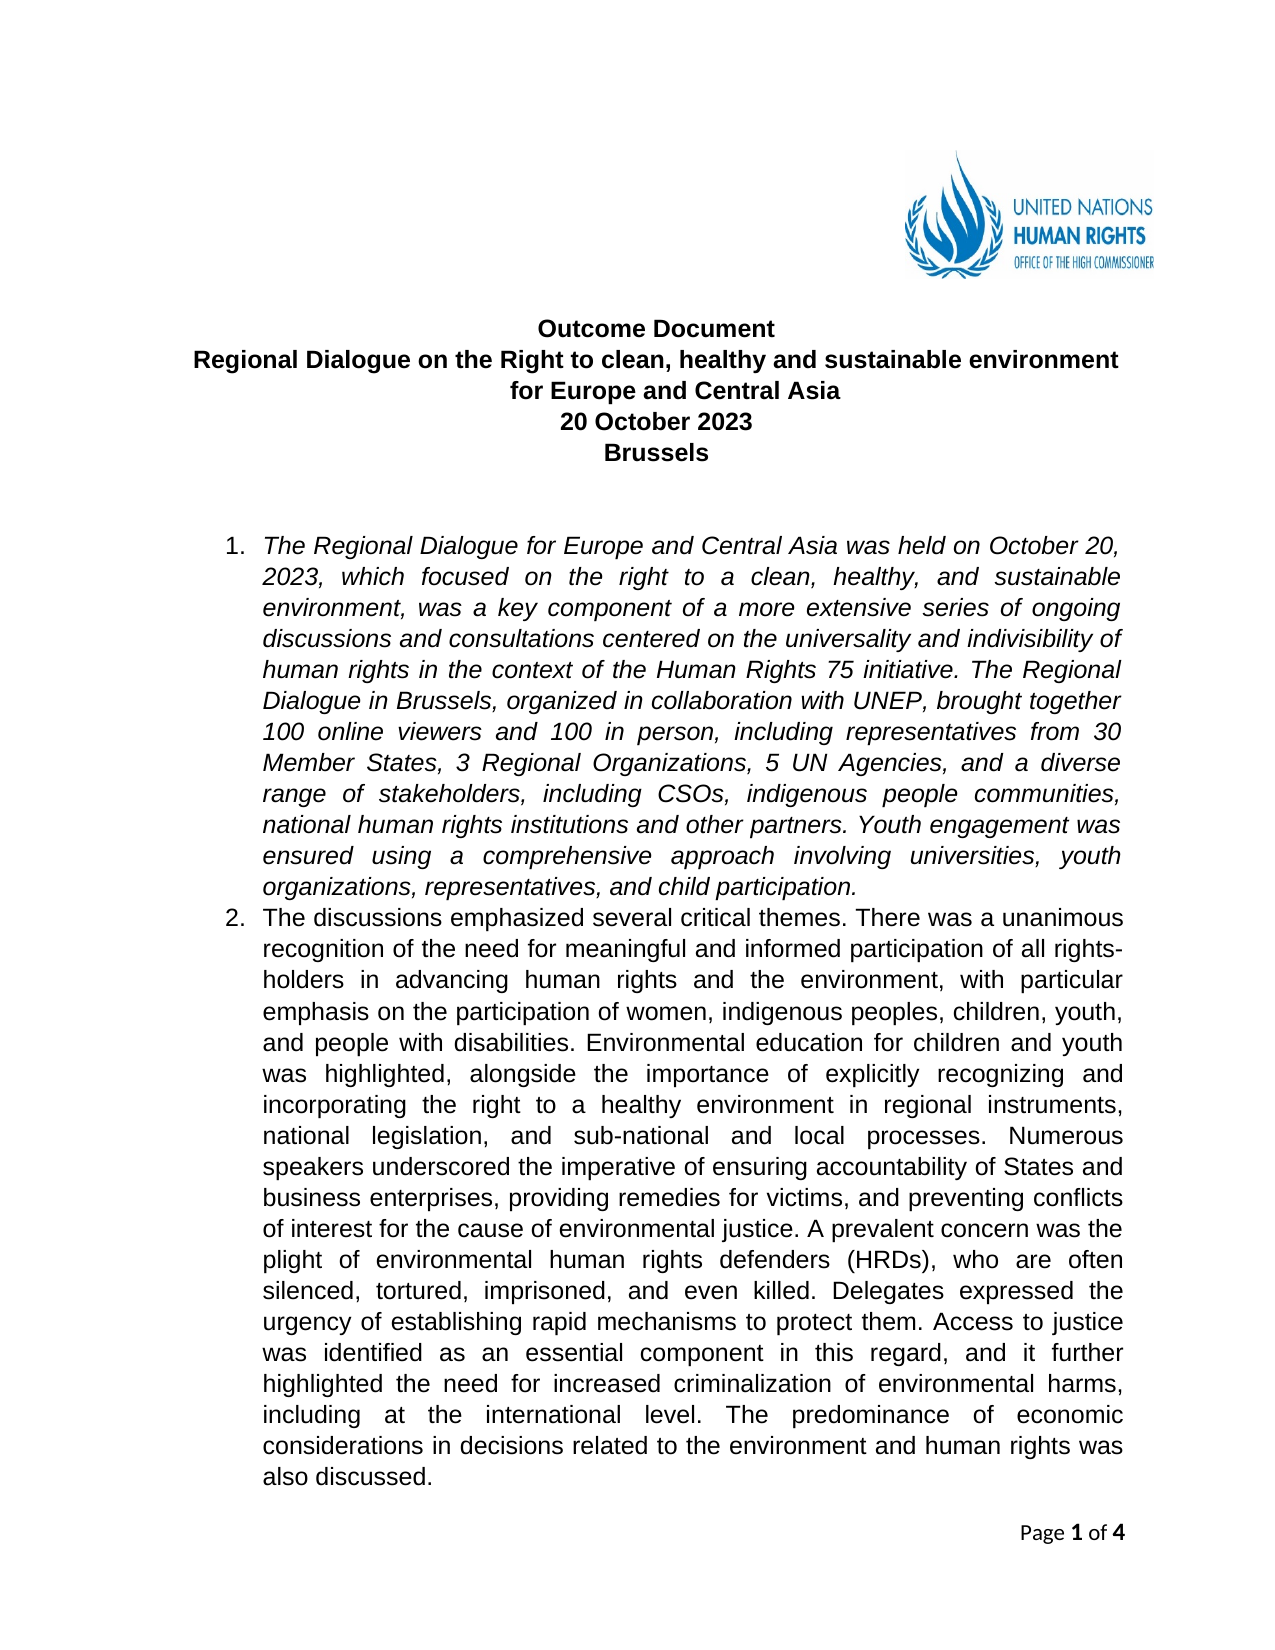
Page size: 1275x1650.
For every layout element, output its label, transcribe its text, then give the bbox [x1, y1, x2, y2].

list Regional Dialogue on the Right to clean, healthy and sustainable environment for Europe and Central Asia [187, 344, 1125, 404]
list 20 October 2023 [187, 407, 1125, 435]
picture [905, 150, 1154, 279]
list The discussions emphasized several critical themes. There was a unanimous recognition of the need for meaningful and informed participation of all rights-holders in advancing human rights and the environment, with particular emphasis on the participation of women, indigenous peoples, children, youth, and people with disabilities. Environmental education for children and youth was highlighted, alongside the importance of explicitly recognizing and incorporating the right to a healthy environment in regional instruments, national legislation, and sub-national and local processes. Numerous speakers underscored the imperative of ensuring accountability of States and business enterprises, providing remedies for victims, and preventing conflicts of interest for the cause of environmental justice. A prevalent concern was the plight of environmental human rights defenders (HRDs), who are often silenced, tortured, imprisoned, and even killed. Delegates expressed the urgency of establishing rapid mechanisms to protect them. Access to justice was identified as an essential component in this regard, and it further highlighted the need for increased criminalization of environmental harms, including at the international level. The predominance of economic considerations in decisions related to the environment and human rights was also discussed. [225, 903, 1125, 1491]
list Outcome Document [187, 313, 1125, 342]
list Brussels [187, 438, 1125, 466]
list The Regional Dialogue for Europe and Central Asia was held on October 20, 2023, which focused on the right to a clean, healthy, and sustainable environment, was a key component of a more extensive series of ongoing discussions and consultations centered on the universality and indivisibility of human rights in the context of the Human Rights 75 initiative. The Regional Dialogue in Brussels, organized in collaboration with UNEP, brought together 100 online viewers and 100 in person, including representatives from 30 Member States, 3 Regional Organizations, 5 UN Agencies, and a diverse range of stakeholders, including CSOs, indigenous people communities, national human rights institutions and other partners. Youth engagement was ensured using a comprehensive approach involving universities, youth organizations, representatives, and child participation. [225, 531, 1125, 901]
